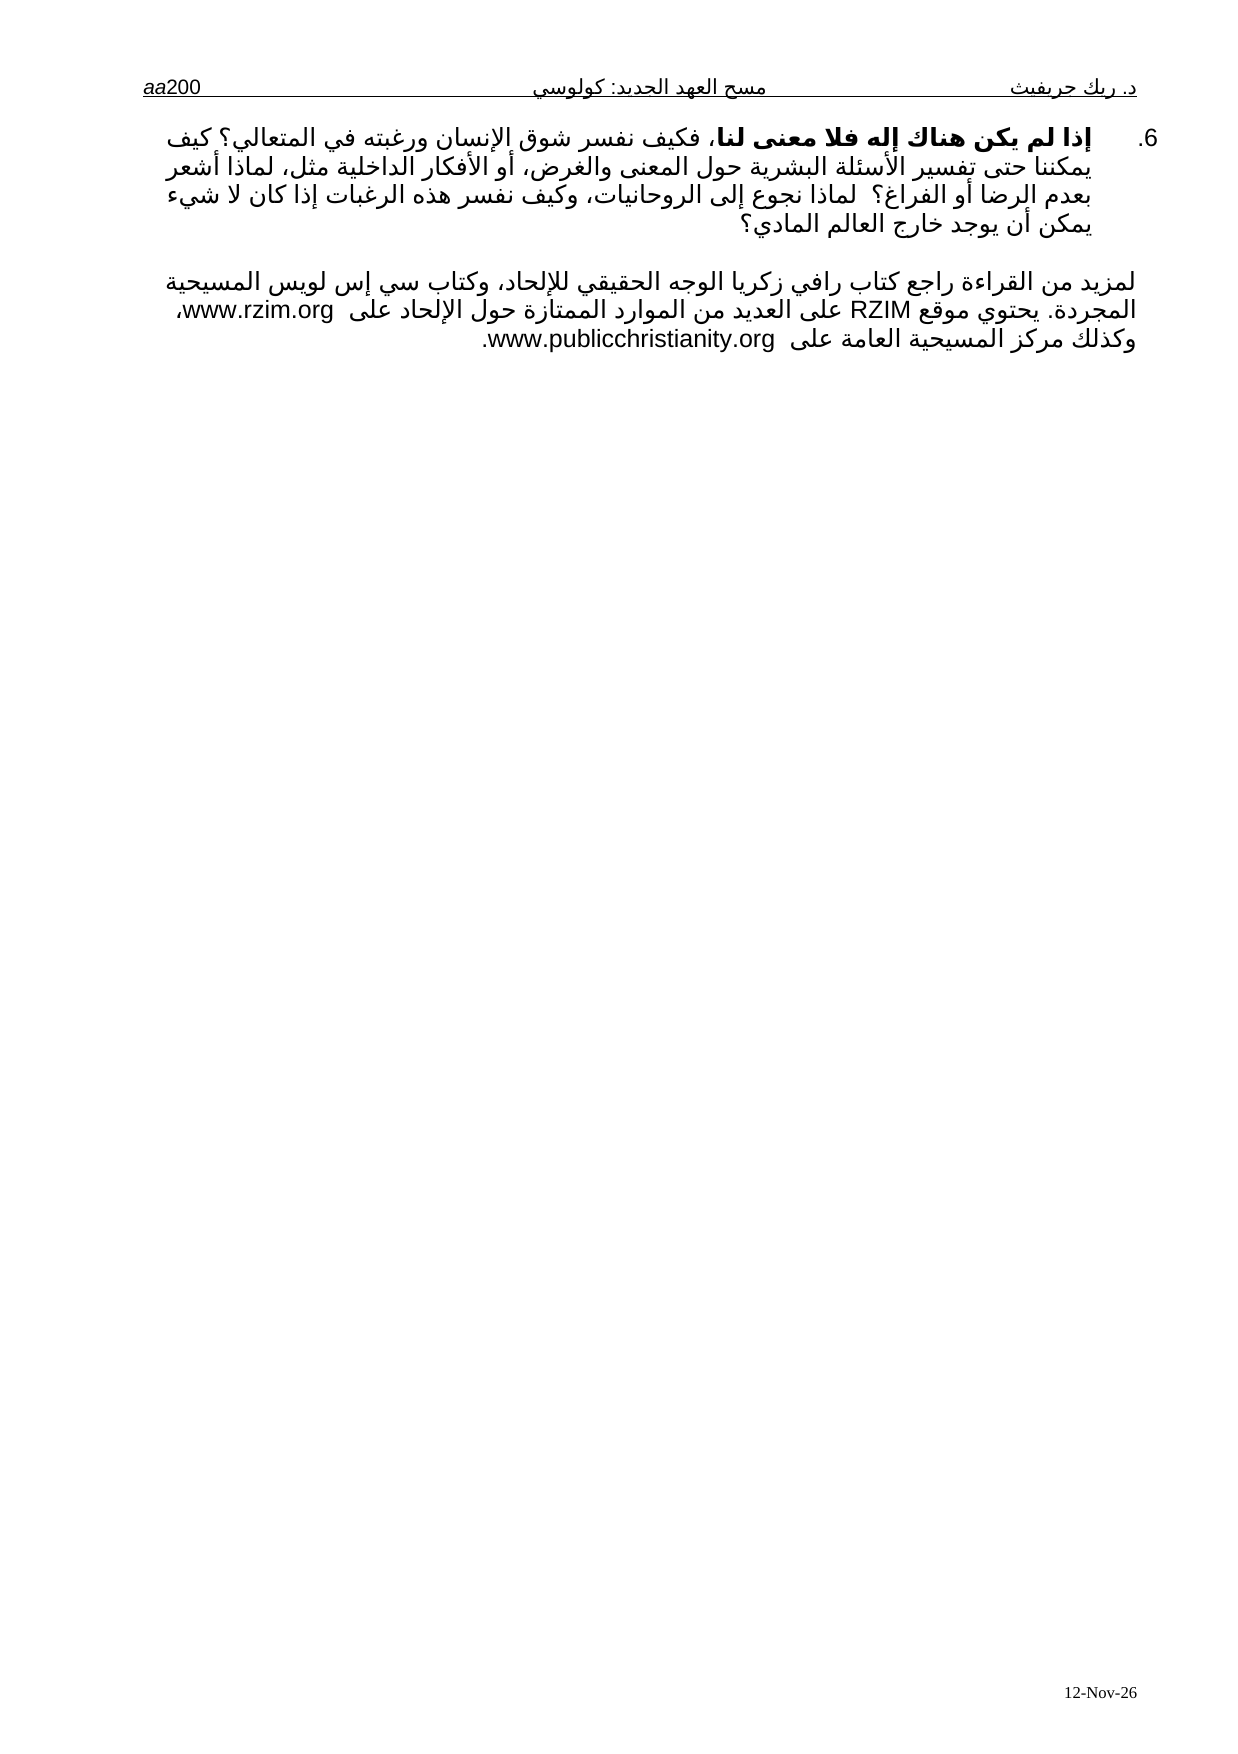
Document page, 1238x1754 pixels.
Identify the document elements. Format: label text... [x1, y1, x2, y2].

list إذا لم يكن هناك إله فلا معنى لنا، فكيف نفسر شوق الإنسان ورغبته في المتعالي؟ كيف يمكننا حتى تفسير الأسئلة البشرية حول المعنى والغرض، أو الأفكار الداخلية مثل، لماذا أشعر بعدم الرضا أو الفراغ؟ لماذا نجوع إلى الروحانيات، وكيف نفسر هذه الرغبات إذا كان لا شيء يمكن أن يوجد خارج العالم المادي؟ [150, 123, 1137, 238]
text لمزيد من القراءة راجع كتاب رافي زكريا الوجه الحقيقي للإلحاد، وكتاب سي إس لويس المسيحية المجردة. يحتوي موقع RZIM على العديد من الموارد الممتازة حول الإلحاد على www.rzim.org، وكذلك مركز المسيحية العامة على www.publicchristianity.org. [150, 238, 1137, 353]
